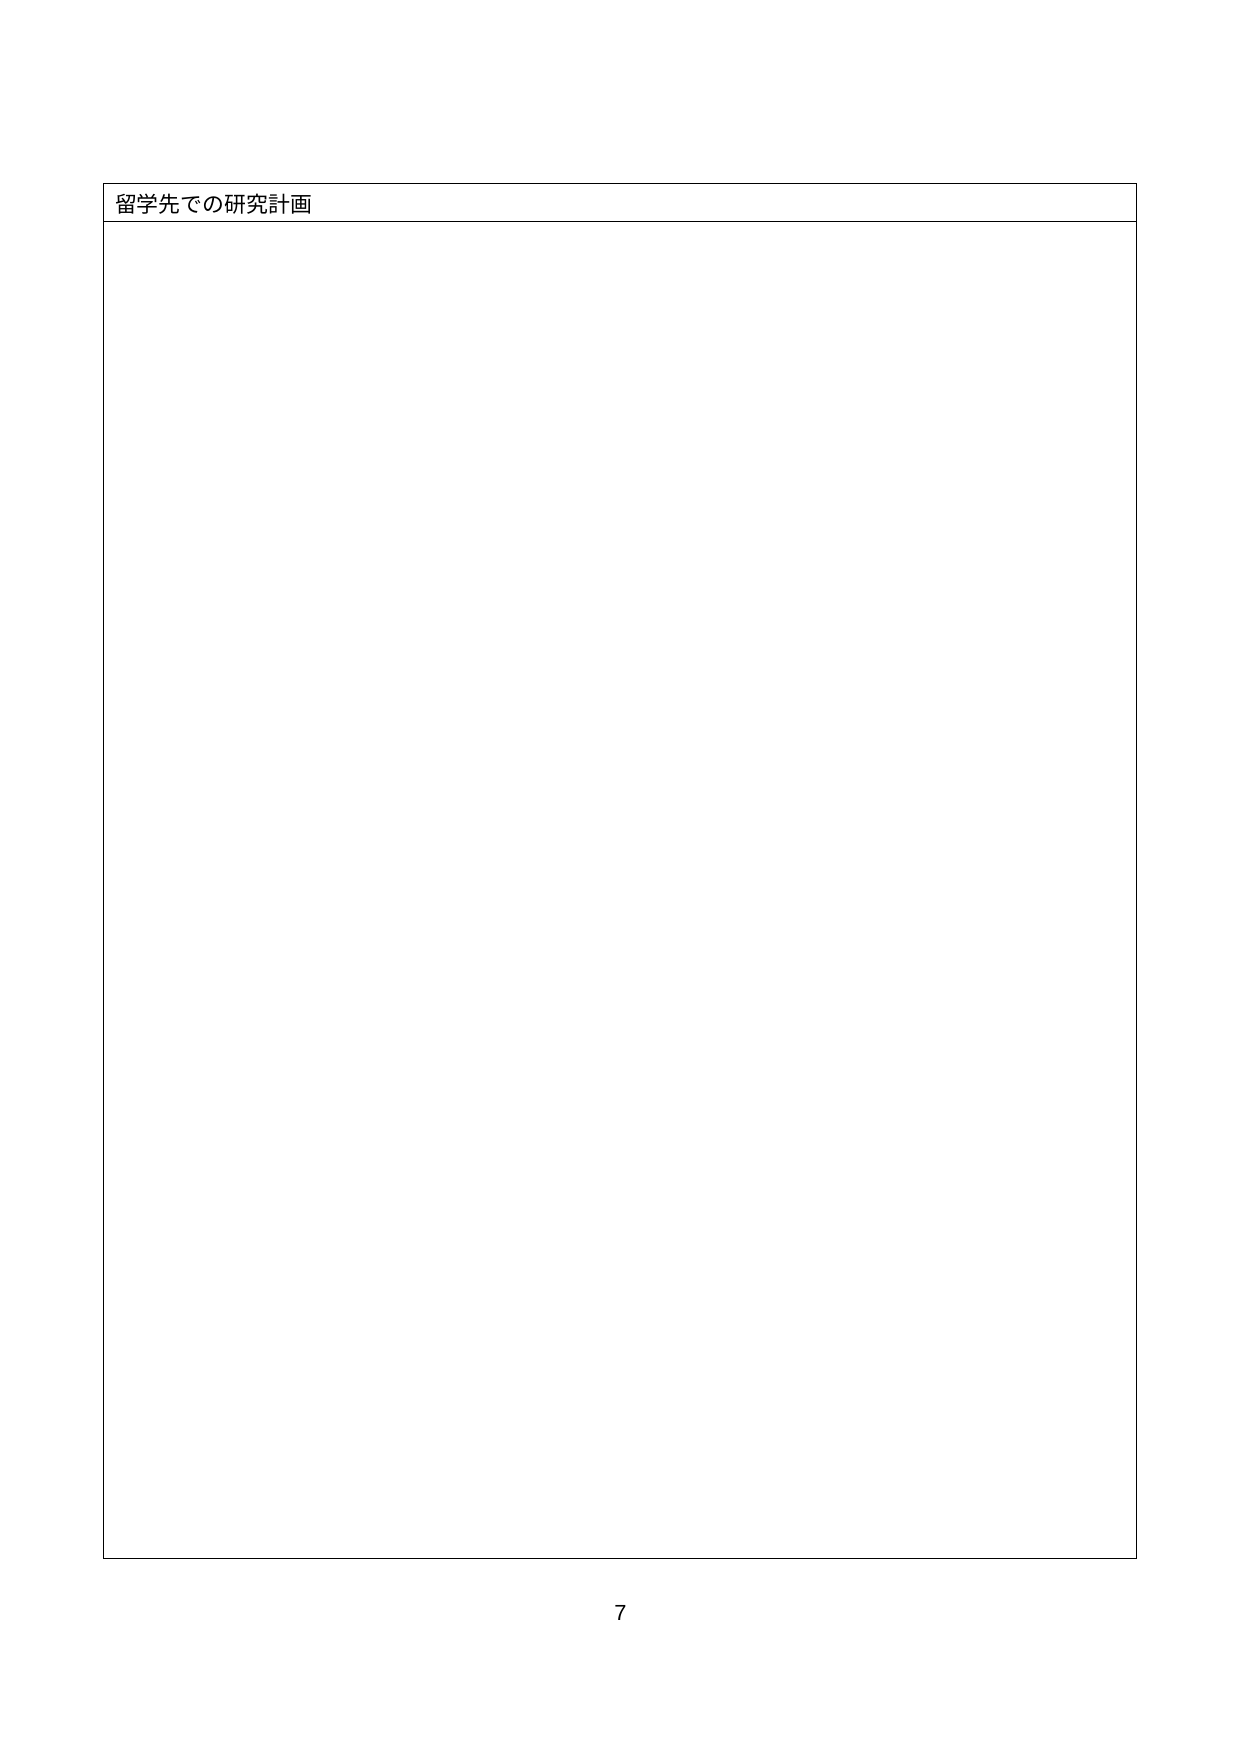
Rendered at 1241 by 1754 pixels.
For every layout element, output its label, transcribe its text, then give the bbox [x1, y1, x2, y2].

table_cell 留学先での研究計画 [104, 184, 1136, 221]
table_cell [104, 222, 1136, 1558]
